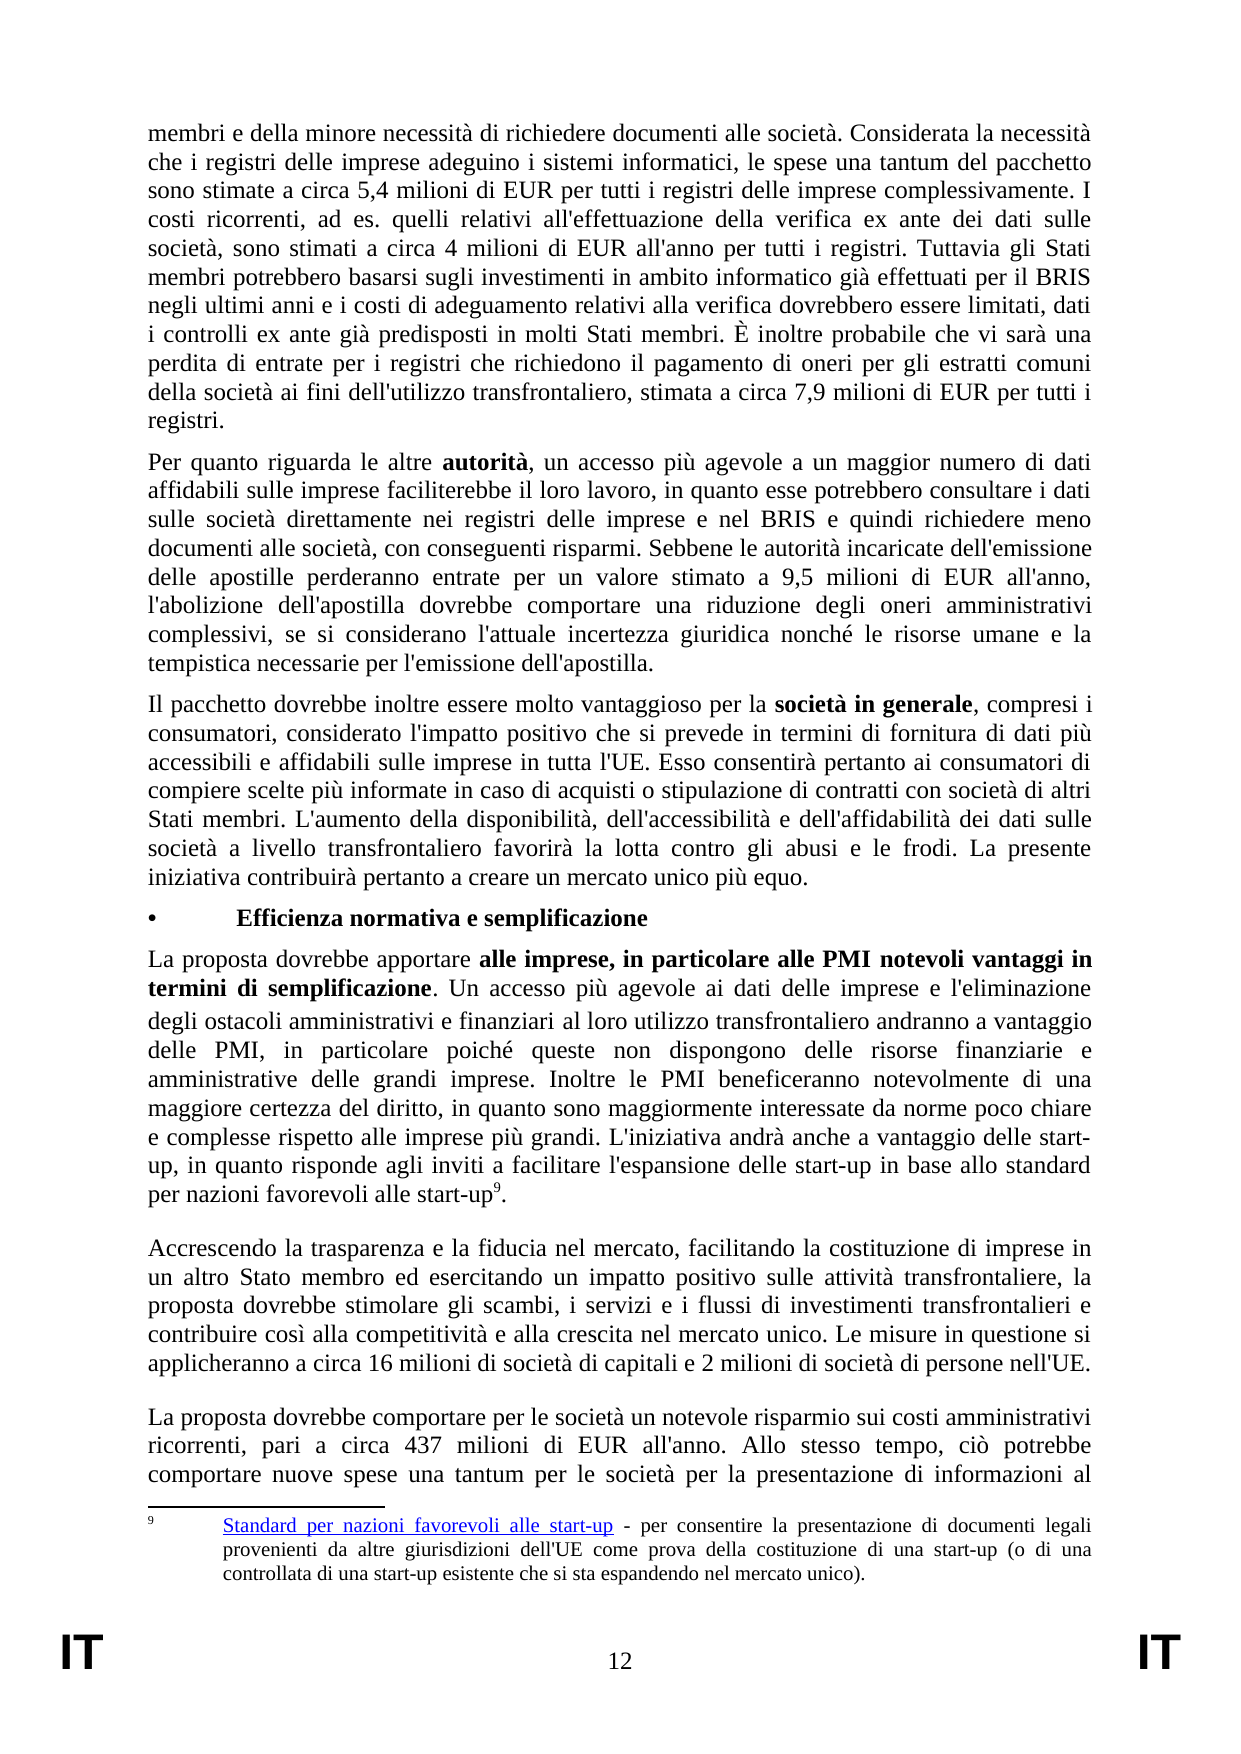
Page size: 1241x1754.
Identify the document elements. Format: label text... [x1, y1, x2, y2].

text Accrescendo la trasparenza e la fiducia nel mercato, facilitando la costituzione di imprese in un altro Stato membro ed esercitando un impatto positivo sulle attività transfrontaliere, la proposta dovrebbe stimolare gli scambi, i servizi e i flussi di investimenti transfrontalieri e contribuire così alla competitività e alla crescita nel mercato unico. Le misure in questione si applicheranno a circa 16 milioni di società di capitali e 2 milioni di società di persone nell'UE. [148, 1233, 1093, 1377]
text La proposta dovrebbe apportare alle imprese, in particolare alle PMI notevoli vantaggi in termini di semplificazione. Un accesso più agevole ai dati delle imprese e l'eliminazione degli ostacoli amministrativi e finanziari al loro utilizzo transfrontaliero andranno a vantaggio delle PMI, in particolare poiché queste non dispongono delle risorse finanziarie e amministrative delle grandi imprese. Inoltre le PMI beneficeranno notevolmente di una maggiore certezza del diritto, in quanto sono maggiormente interessate da norme poco chiare e complesse rispetto alle imprese più grandi. L'iniziativa andrà anche a vantaggio delle start-up, in quanto risponde agli inviti a facilitare l'espansione delle start-up in base allo standard per nazioni favorevoli alle start-up. [148, 944, 1093, 1208]
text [148, 118, 1093, 434]
subtitle • Efficienza normativa e semplificazione [148, 903, 1093, 932]
text Il pacchetto dovrebbe inoltre essere molto vantaggioso per la società in generale, compresi i consumatori, considerato l'impatto positivo che si prevede in termini di fornitura di dati più accessibili e affidabili sulle imprese in tutta l'UE. Esso consentirà pertanto ai consumatori di compiere scelte più informate in caso di acquisti o stipulazione di contratti con società di altri Stati membri. L'aumento della disponibilità, dell'accessibilità e dell'affidabilità dei dati sulle società a livello transfrontaliero favorirà la lotta contro gli abusi e le frodi. La presente iniziativa contribuirà pertanto a creare un mercato unico più equo. [148, 689, 1093, 891]
text Per quanto riguarda le altre autorità, un accesso più agevole a un maggior numero di dati affidabili sulle imprese faciliterebbe il loro lavoro, in quanto esse potrebbero consultare i dati sulle società direttamente nei registri delle imprese e nel BRIS e quindi richiedere meno documenti alle società, con conseguenti risparmi. Sebbene le autorità incaricate dell'emissione delle apostille perderanno entrate per un valore stimato a 9,5 milioni di EUR all'anno, l'abolizione dell'apostilla dovrebbe comportare una riduzione degli oneri amministrativi complessivi, se si considerano l'attuale incertezza giuridica nonché le risorse umane e la tempistica necessarie per l'emissione dell'apostilla. [148, 447, 1093, 677]
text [148, 1402, 1093, 1488]
